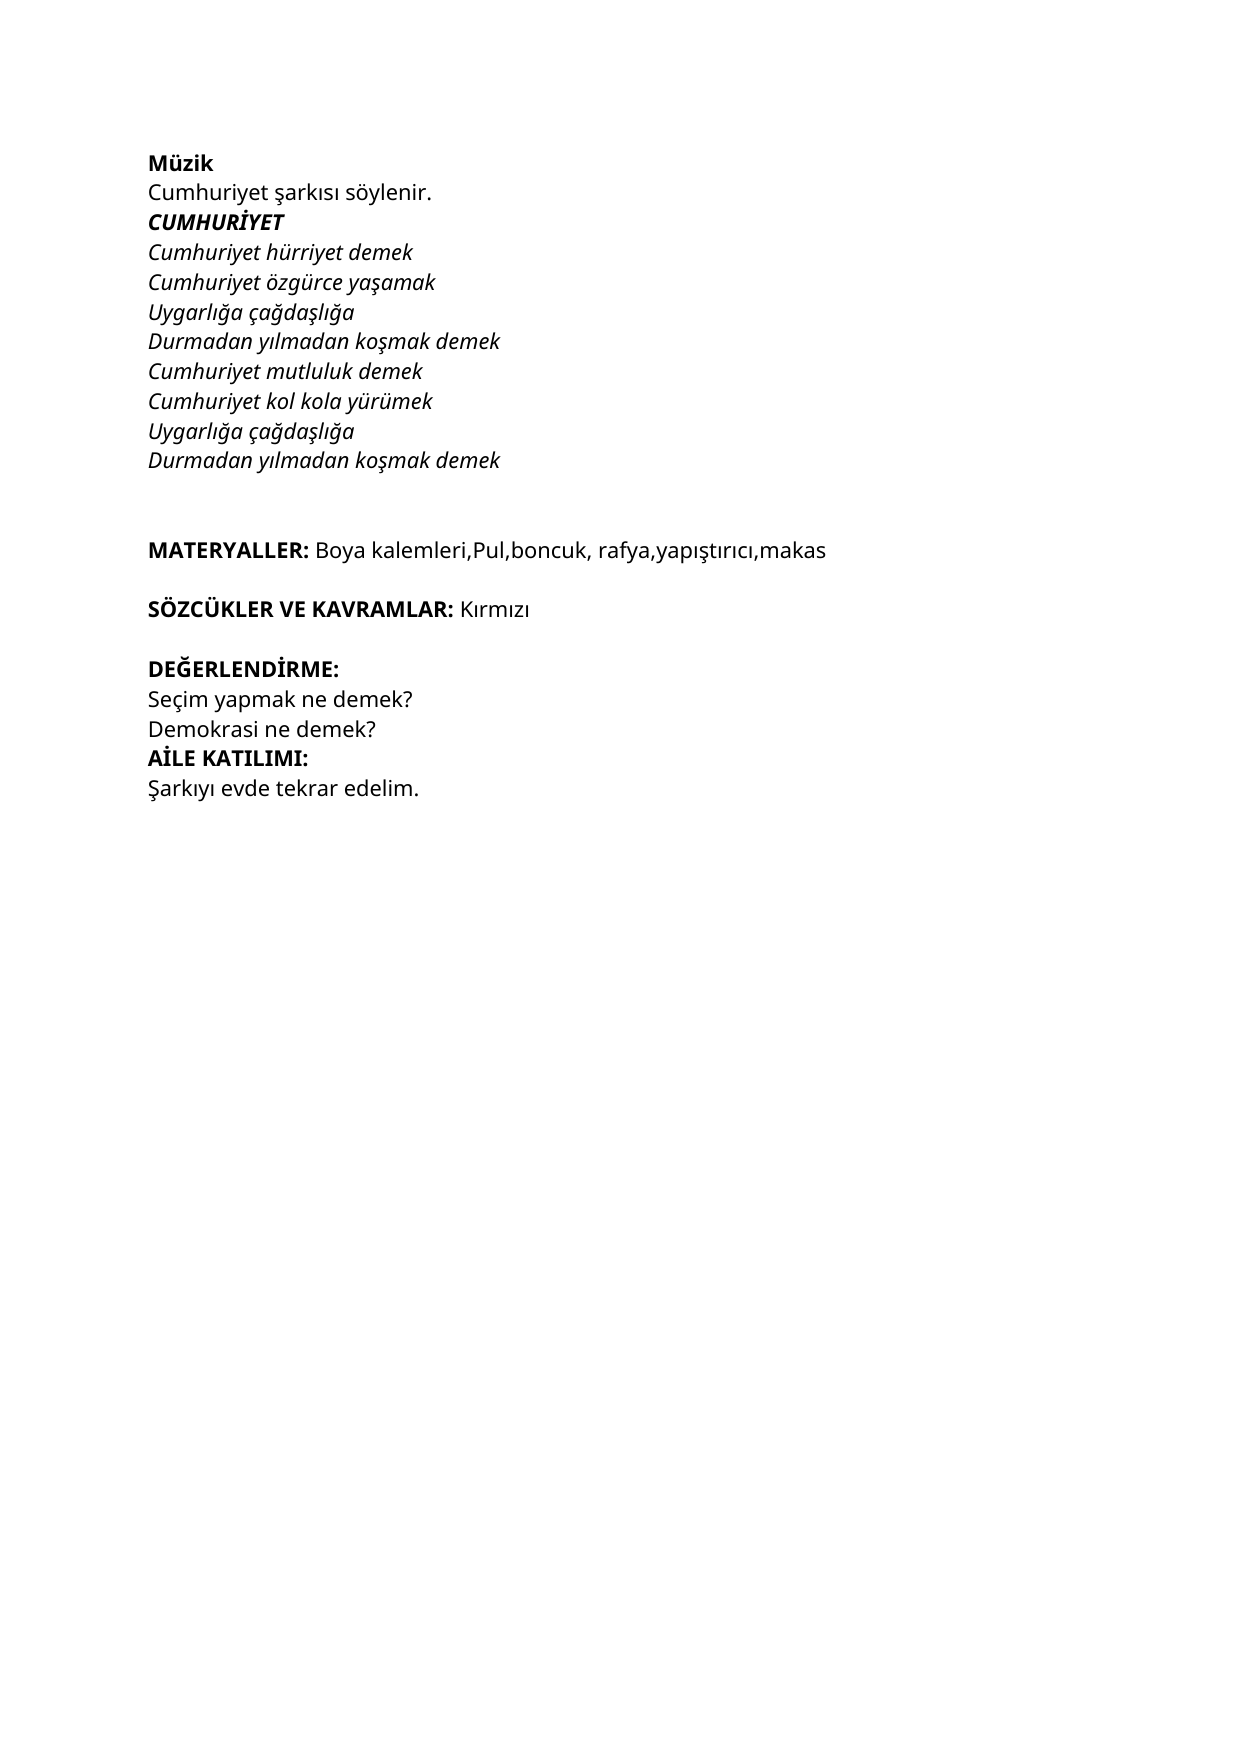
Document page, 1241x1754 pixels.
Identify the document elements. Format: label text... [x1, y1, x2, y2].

text Şarkıyı evde tekrar edelim. [148, 773, 1093, 803]
text Durmadan yılmadan koşmak demek [148, 326, 1093, 356]
text Müzik [148, 148, 1093, 177]
text Cumhuriyet kol kola yürümek [148, 386, 1093, 416]
text Seçim yapmak ne demek? [148, 684, 1093, 714]
text Uygarlığa çağdaşlığa [148, 297, 1093, 326]
text Cumhuriyet hürriyet demek [148, 237, 1093, 267]
text DEĞERLENDİRME: [148, 654, 1093, 684]
text Durmadan yılmadan koşmak demek [148, 446, 1093, 475]
text AİLE KATILIMI: [148, 743, 1093, 773]
text MATERYALLER: Boya kalemleri,Pul,boncuk, rafya,yapıştırıcı,makas [148, 535, 1093, 565]
text Cumhuriyet şarkısı söylenir. [148, 177, 1093, 207]
text Cumhuriyet özgürce yaşamak [148, 267, 1093, 297]
text CUMHURİYET [148, 207, 1093, 237]
text SÖZCÜKLER VE KAVRAMLAR: Kırmızı [148, 594, 1093, 624]
text Demokrasi ne demek? [148, 714, 1093, 743]
text Uygarlığa çağdaşlığa [148, 416, 1093, 446]
text Cumhuriyet mutluluk demek [148, 356, 1093, 386]
